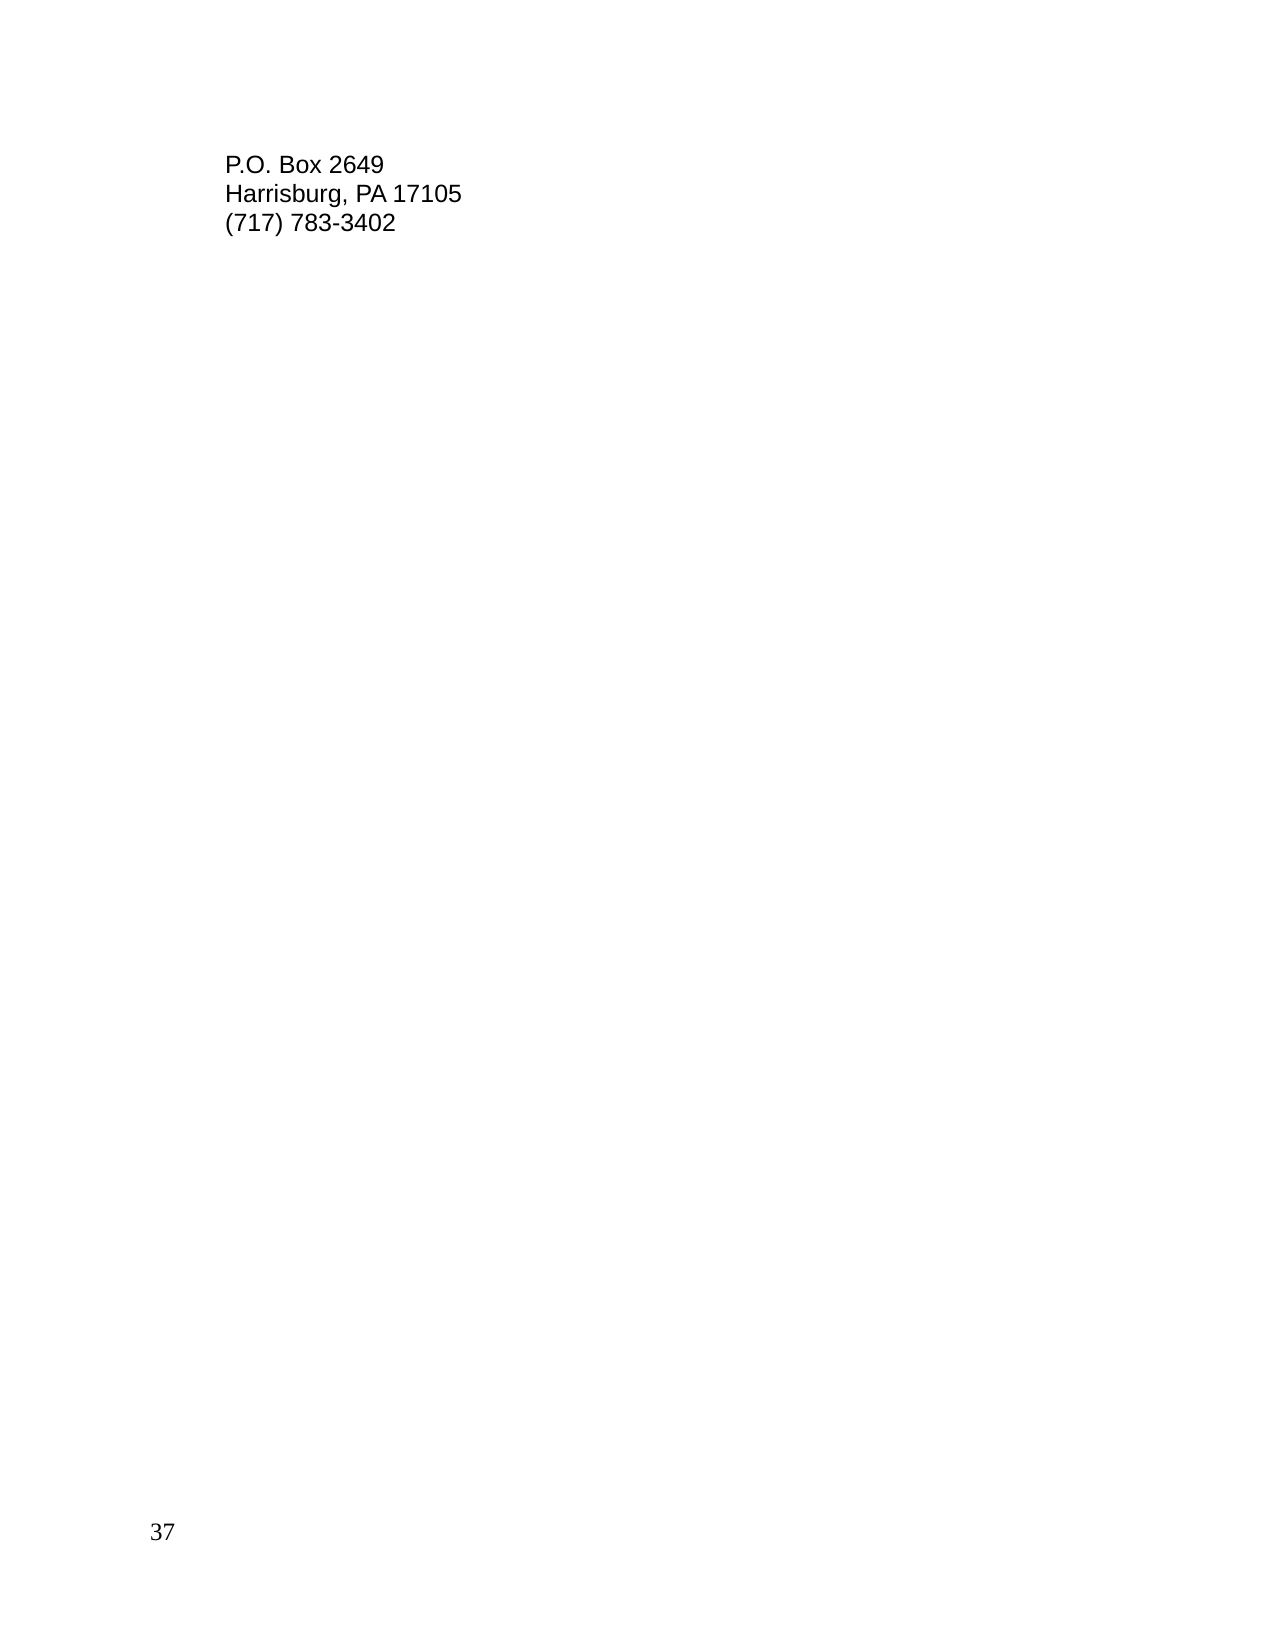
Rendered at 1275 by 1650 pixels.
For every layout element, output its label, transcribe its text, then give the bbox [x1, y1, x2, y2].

text (717) 783-3402 [150, 207, 1125, 236]
text Harrisburg, PA 17105 [150, 179, 1125, 207]
text P.O. Box 2649 [150, 150, 1125, 179]
